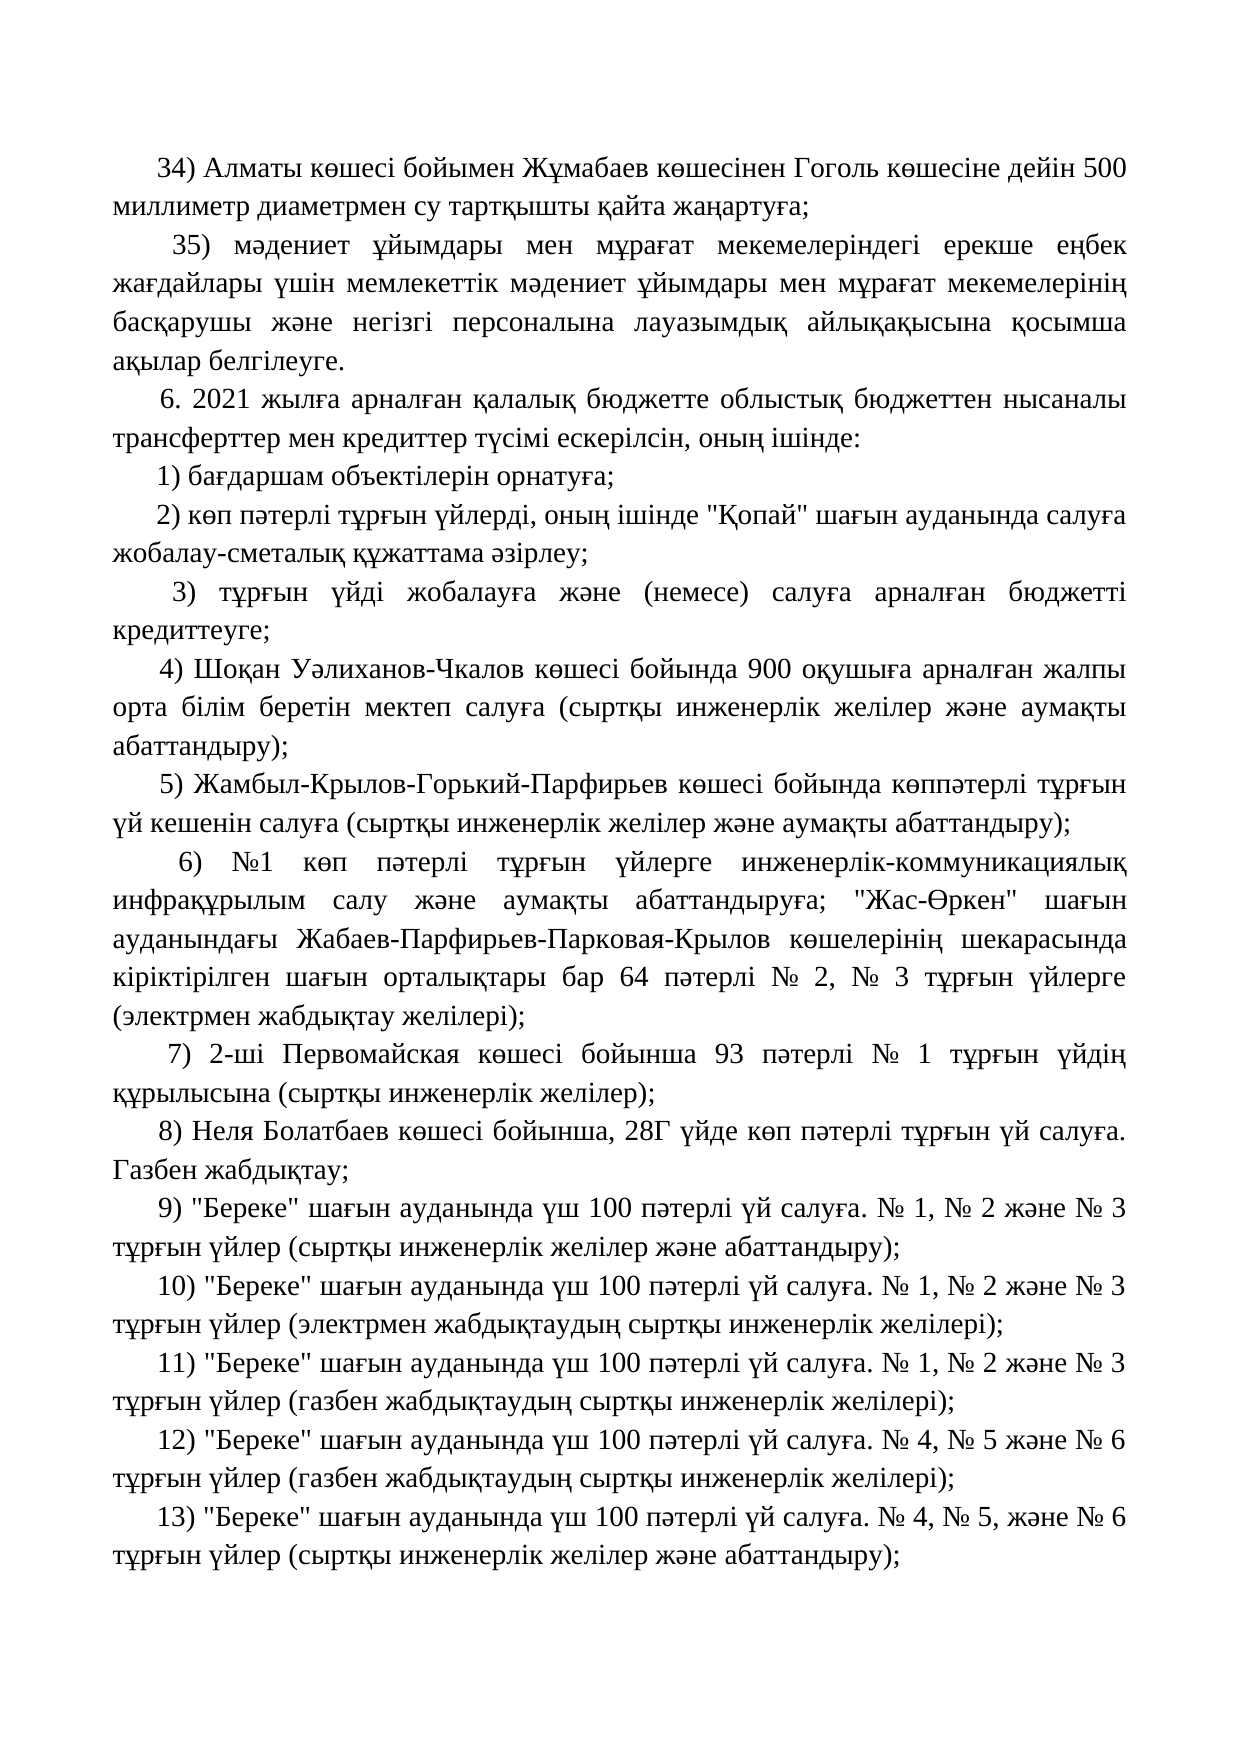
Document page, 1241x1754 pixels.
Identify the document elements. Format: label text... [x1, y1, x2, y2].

text 9) "Береке" шағын ауданында үш 100 пәтерлі үй салуға. № 1, № 2 және № 3 тұрғын үйлер (сыртқы инженерлік желілер және абаттандыру); [112, 1191, 1128, 1263]
text 12) "Береке" шағын ауданында үш 100 пәтерлі үй салуға. № 4, № 5 және № 6 тұрғын үйлер (газбен жабдықтаудың сыртқы инженерлік желілері); [112, 1422, 1128, 1494]
text 5) Жамбыл-Крылов-Горький-Парфирьев көшесі бойында көппәтерлі тұрғын үй кешенін салуға (сыртқы инженерлік желілер және аумақты абаттандыру); [112, 767, 1128, 839]
text 7) 2-ші Первомайская көшесі бойынша 93 пәтерлі № 1 тұрғын үйдің құрылысына (сыртқы инженерлік желілер); [112, 1036, 1128, 1108]
text 4) Шоқан Уәлиханов-Чкалов көшесі бойында 900 оқушыға арналған жалпы орта білім беретін мектеп салуға (сыртқы инженерлік желілер және аумақты абаттандыру); [112, 651, 1128, 762]
text 35) мәдениет ұйымдары мен мұрағат мекемелеріндегі ерекше еңбек жағдайлары үшін мемлекеттік мәдениет ұйымдары мен мұрағат мекемелерінің басқарушы және негізгі персоналына лауазымдық айлықақысына қосымша ақылар белгілеуге. [112, 227, 1128, 376]
text 1) бағдаршам объектілерін орнатуға; [112, 458, 1128, 492]
text 34) Алматы көшесі бойымен Жұмабаев көшесінен Гоголь көшесіне дейін 500 миллиметр диаметрмен су тартқышты қайта жаңартуға; [112, 150, 1128, 222]
text 13) "Береке" шағын ауданында үш 100 пәтерлі үй салуға. № 4, № 5, және № 6 тұрғын үйлер (сыртқы инженерлік желілер және абаттандыру); [112, 1499, 1128, 1571]
text 6) №1 көп пәтерлі тұрғын үйлерге инженерлік-коммуникациялық инфрақұрылым салу және аумақты абаттандыруға; "Жас-Өркен" шағын ауданындағы Жабаев-Парфирьев-Парковая-Крылов көшелерінің шекарасында кіріктірілген шағын орталықтары бар 64 пәтерлі № 2, № 3 тұрғын үйлерге (электрмен жабдықтау желілері); [112, 844, 1128, 1031]
text 6. 2021 жылға арналған қалалық бюджетте облыстық бюджеттен нысаналы трансферттер мен кредиттер түсімі ескерілсін, оның ішінде: [112, 381, 1128, 453]
text 11) "Береке" шағын ауданында үш 100 пәтерлі үй салуға. № 1, № 2 және № 3 тұрғын үйлер (газбен жабдықтаудың сыртқы инженерлік желілері); [112, 1345, 1128, 1417]
text 8) Неля Болатбаев көшесі бойынша, 28Г үйде көп пәтерлі тұрғын үй салуға. Газбен жабдықтау; [112, 1113, 1128, 1186]
text 2) көп пәтерлі тұрғын үйлерді, оның ішінде "Қопай" шағын ауданында салуға жобалау-сметалық құжаттама әзірлеу; [112, 497, 1128, 569]
text 10) "Береке" шағын ауданында үш 100 пәтерлі үй салуға. № 1, № 2 және № 3 тұрғын үйлер (электрмен жабдықтаудың сыртқы инженерлік желілері); [112, 1268, 1128, 1340]
text 3) тұрғын үйді жобалауға және (немесе) салуға арналған бюджетті кредиттеуге; [112, 574, 1128, 646]
